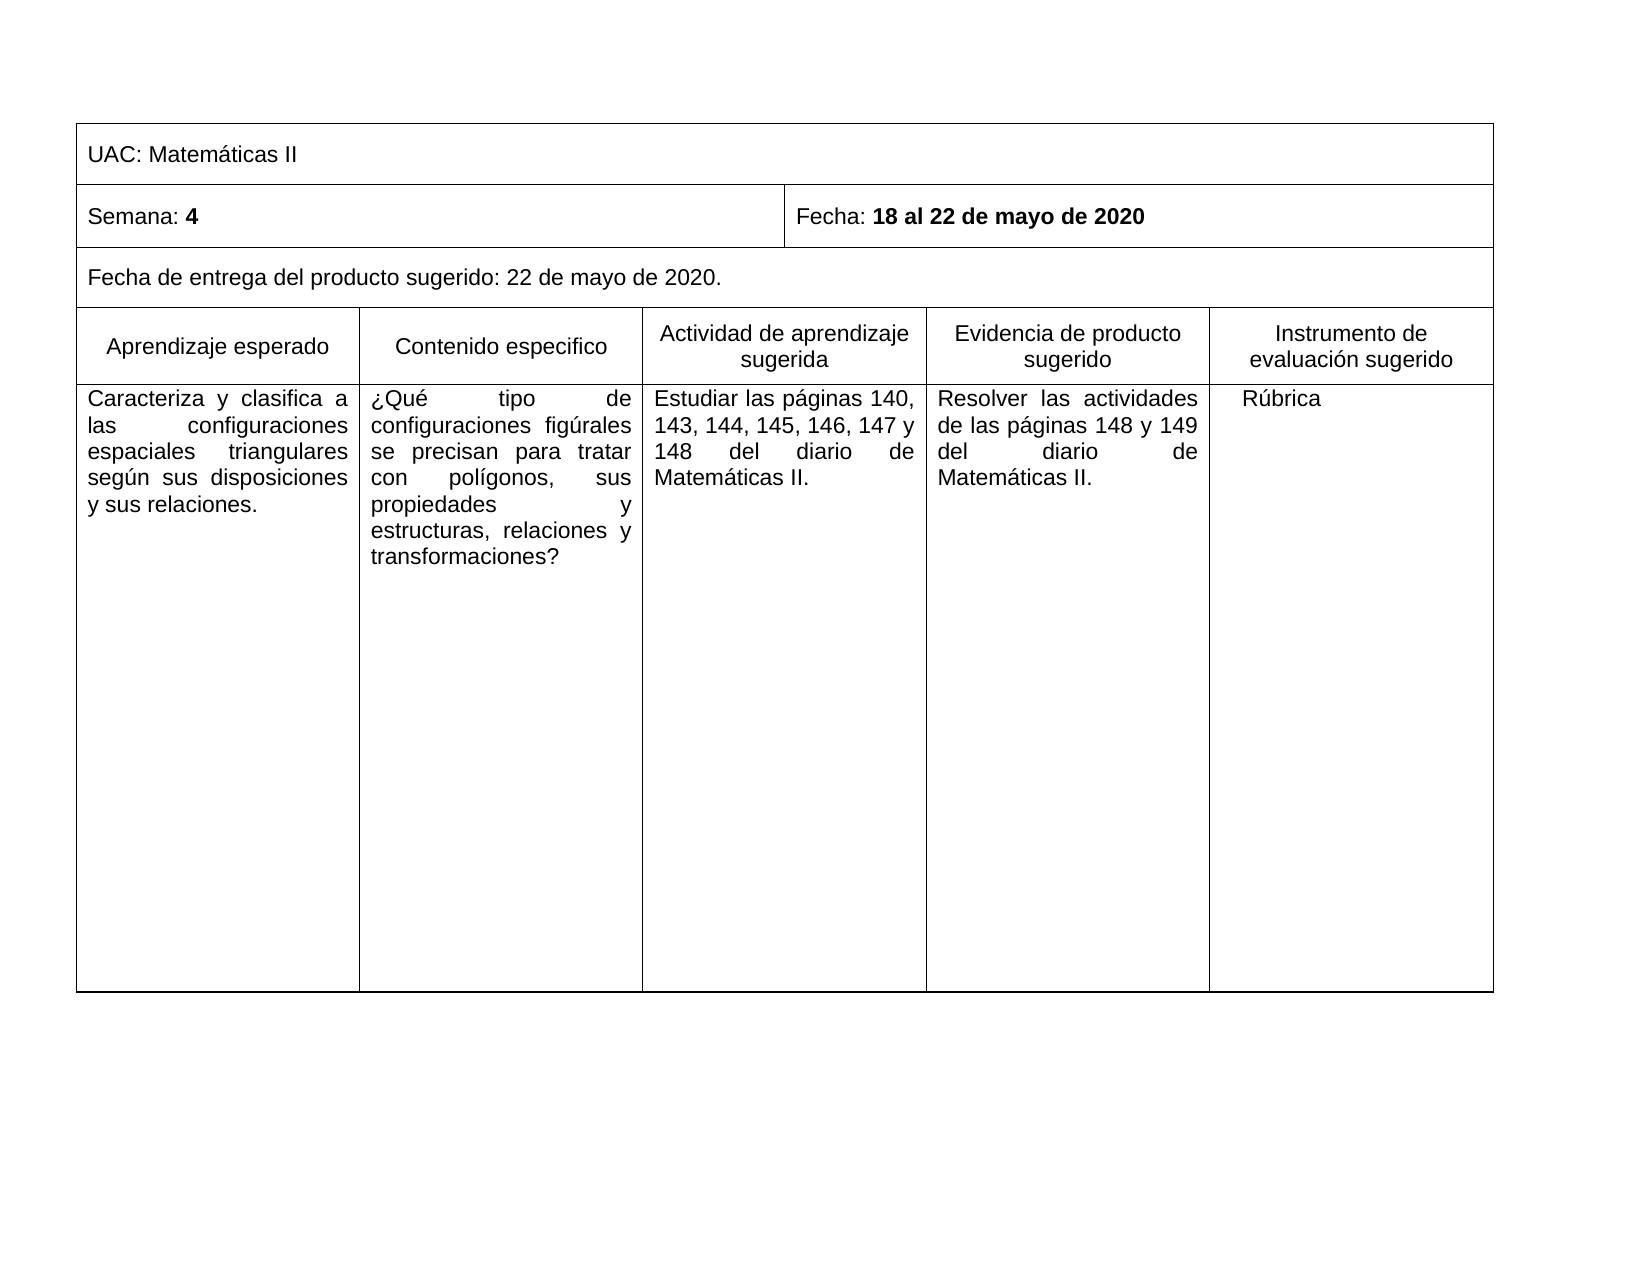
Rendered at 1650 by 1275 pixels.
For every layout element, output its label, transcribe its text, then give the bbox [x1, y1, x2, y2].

table_cell Rúbrica [1210, 385, 1493, 991]
table_cell Fecha de entrega del producto sugerido: 22 de mayo de 2020. [77, 248, 1493, 307]
table_cell Fecha: 18 al 22 de mayo de 2020 [785, 185, 1493, 247]
table_cell Actividad de aprendizaje sugerida [643, 308, 926, 384]
table_cell Contenido especifico [360, 308, 642, 384]
table_cell Evidencia de producto sugerido [927, 308, 1209, 384]
table_cell Aprendizaje esperado [77, 308, 359, 384]
table_cell Resolver las actividades de las páginas 148 y 149 del diario de Matemáticas II. [927, 385, 1209, 991]
table_cell Estudiar las páginas 140, 143, 144, 145, 146, 147 y 148 del diario de Matemáticas II. [643, 385, 926, 991]
table_cell ¿Qué tipo de configuraciones figúrales se precisan para tratar con polígonos, sus propiedades y estructuras, relaciones y transformaciones? [360, 385, 642, 991]
table_cell Instrumento de evaluación sugerido [1210, 308, 1493, 384]
table_header UAC: Matemáticas II [77, 124, 1493, 184]
table_cell Semana: 4 [77, 185, 784, 247]
table_cell Caracteriza y clasifica a las configuraciones espaciales triangulares según sus disposiciones y sus relaciones. [77, 385, 359, 991]
